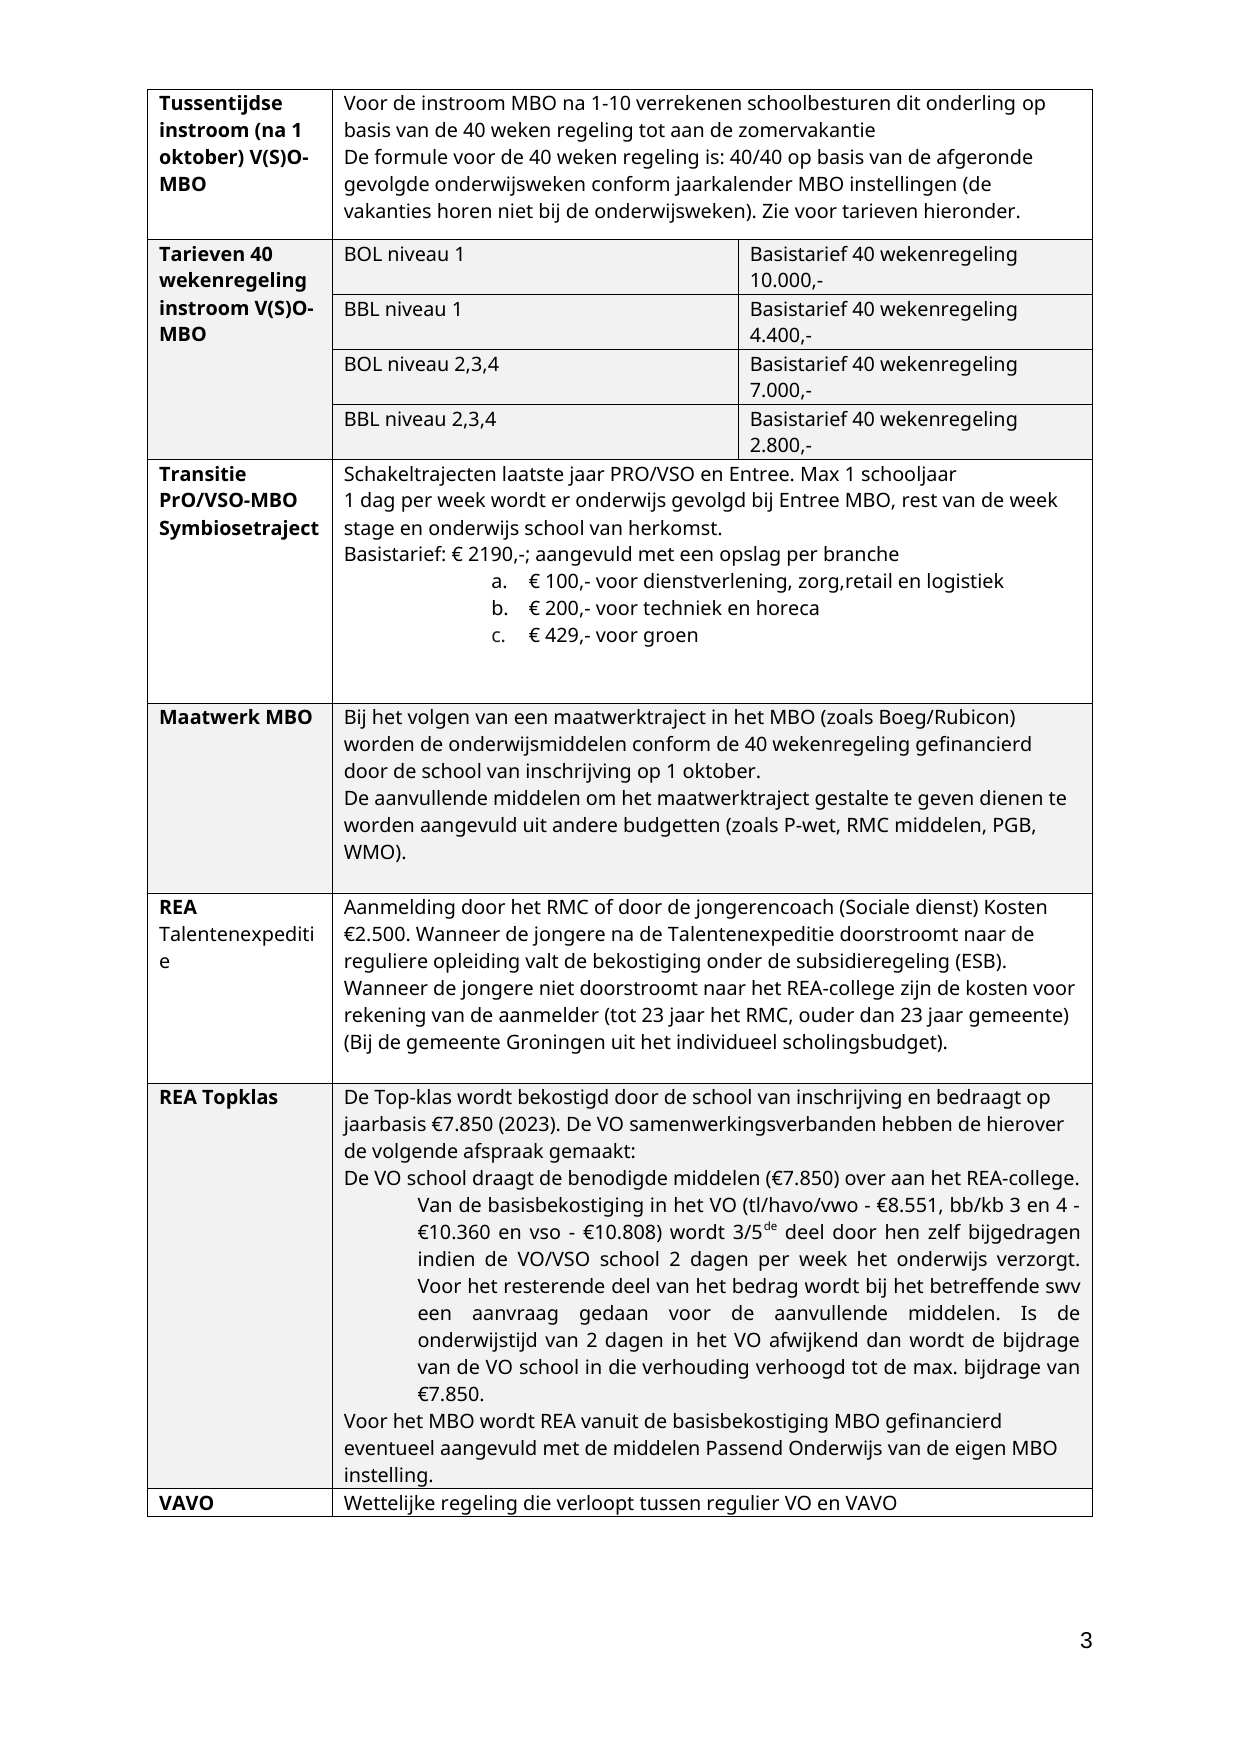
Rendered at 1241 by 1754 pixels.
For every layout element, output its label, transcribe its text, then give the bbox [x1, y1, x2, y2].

table_cell Tarieven 40 wekenregeling instroom V(S)O-MBO [148, 240, 332, 459]
table_cell Bij het volgen van een maatwerktraject in het MBO (zoals Boeg/Rubicon) worden de onderwijsmiddelen conform de 40 wekenregeling gefinancierd door de school van inschrijving op 1 oktober. De aanvullende middelen om het maatwerktraject gestalte te geven dienen te worden aangevuld uit andere budgetten (zoals P-wet, RMC middelen, PGB, WMO). [333, 704, 1092, 892]
table_cell Basistarief 40 wekenregeling 2.800,- [739, 405, 1092, 459]
table_cell Basistarief 40 wekenregeling 10.000,- [739, 240, 1092, 294]
table_cell BBL niveau 1 [333, 295, 738, 349]
table_cell Maatwerk MBO [148, 704, 332, 892]
table_cell Basistarief 40 wekenregeling 7.000,- [739, 350, 1092, 404]
table_cell Basistarief 40 wekenregeling 4.400,- [739, 295, 1092, 349]
table_cell Schakeltrajecten laatste jaar PRO/VSO en Entree. Max 1 schooljaar 1 dag per week wordt er onderwijs gevolgd bij Entree MBO, rest van de week stage en onderwijs school van herkomst. Basistarief: € 2190,-; aangevuld met een opslag per branche € 100,- voor dienstverlening, zorg,retail en logistiek € 200,- voor techniek en horeca € 429,- voor groen [333, 460, 1092, 703]
table_header Voor de instroom MBO na 1-10 verrekenen schoolbesturen dit onderling op basis van de 40 weken regeling tot aan de zomervakantie De formule voor de 40 weken regeling is: 40/40 op basis van de afgeronde gevolgde onderwijsweken conform jaarkalender MBO instellingen (de vakanties horen niet bij de onderwijsweken). Zie voor tarieven hieronder. [333, 90, 1092, 239]
table_cell REA Topklas [148, 1084, 332, 1488]
table_cell BOL niveau 2,3,4 [333, 350, 738, 404]
table_cell Wettelijke regeling die verloopt tussen regulier VO en VAVO [333, 1489, 1092, 1516]
table_cell REA Talentenexpeditie [148, 894, 332, 1082]
table_header Tussentijdse instroom (na 1 oktober) V(S)O-MBO [148, 90, 332, 239]
table_cell BOL niveau 1 [333, 240, 738, 294]
table_cell Aanmelding door het RMC of door de jongerencoach (Sociale dienst) Kosten €2.500. Wanneer de jongere na de Talentenexpeditie doorstroomt naar de reguliere opleiding valt de bekostiging onder de subsidieregeling (ESB). Wanneer de jongere niet doorstroomt naar het REA-college zijn de kosten voor rekening van de aanmelder (tot 23 jaar het RMC, ouder dan 23 jaar gemeente) (Bij de gemeente Groningen uit het individueel scholingsbudget). [333, 894, 1092, 1082]
table_cell BBL niveau 2,3,4 [333, 405, 738, 459]
table_cell Transitie PrO/VSO-MBO Symbiosetraject [148, 460, 332, 703]
table_cell De Top-klas wordt bekostigd door de school van inschrijving en bedraagt op jaarbasis €7.850 (2023). De VO samenwerkingsverbanden hebben de hierover de volgende afspraak gemaakt: De VO school draagt de benodigde middelen (€7.850) over aan het REA-college. Van de basisbekostiging in het VO (tl/havo/vwo - €8.551, bb/kb 3 en 4 - €10.360 en vso - €10.808) wordt 3/5de deel door hen zelf bijgedragen indien de VO/VSO school 2 dagen per week het onderwijs verzorgt. Voor het resterende deel van het bedrag wordt bij het betreffende swv een aanvraag gedaan voor de aanvullende middelen. Is de onderwijstijd van 2 dagen in het VO afwijkend dan wordt de bijdrage van de VO school in die verhouding verhoogd tot de max. bijdrage van €7.850. Voor het MBO wordt REA vanuit de basisbekostiging MBO gefinancierd eventueel aangevuld met de middelen Passend Onderwijs van de eigen MBO instelling. [333, 1084, 1092, 1488]
table_cell VAVO [148, 1489, 332, 1516]
